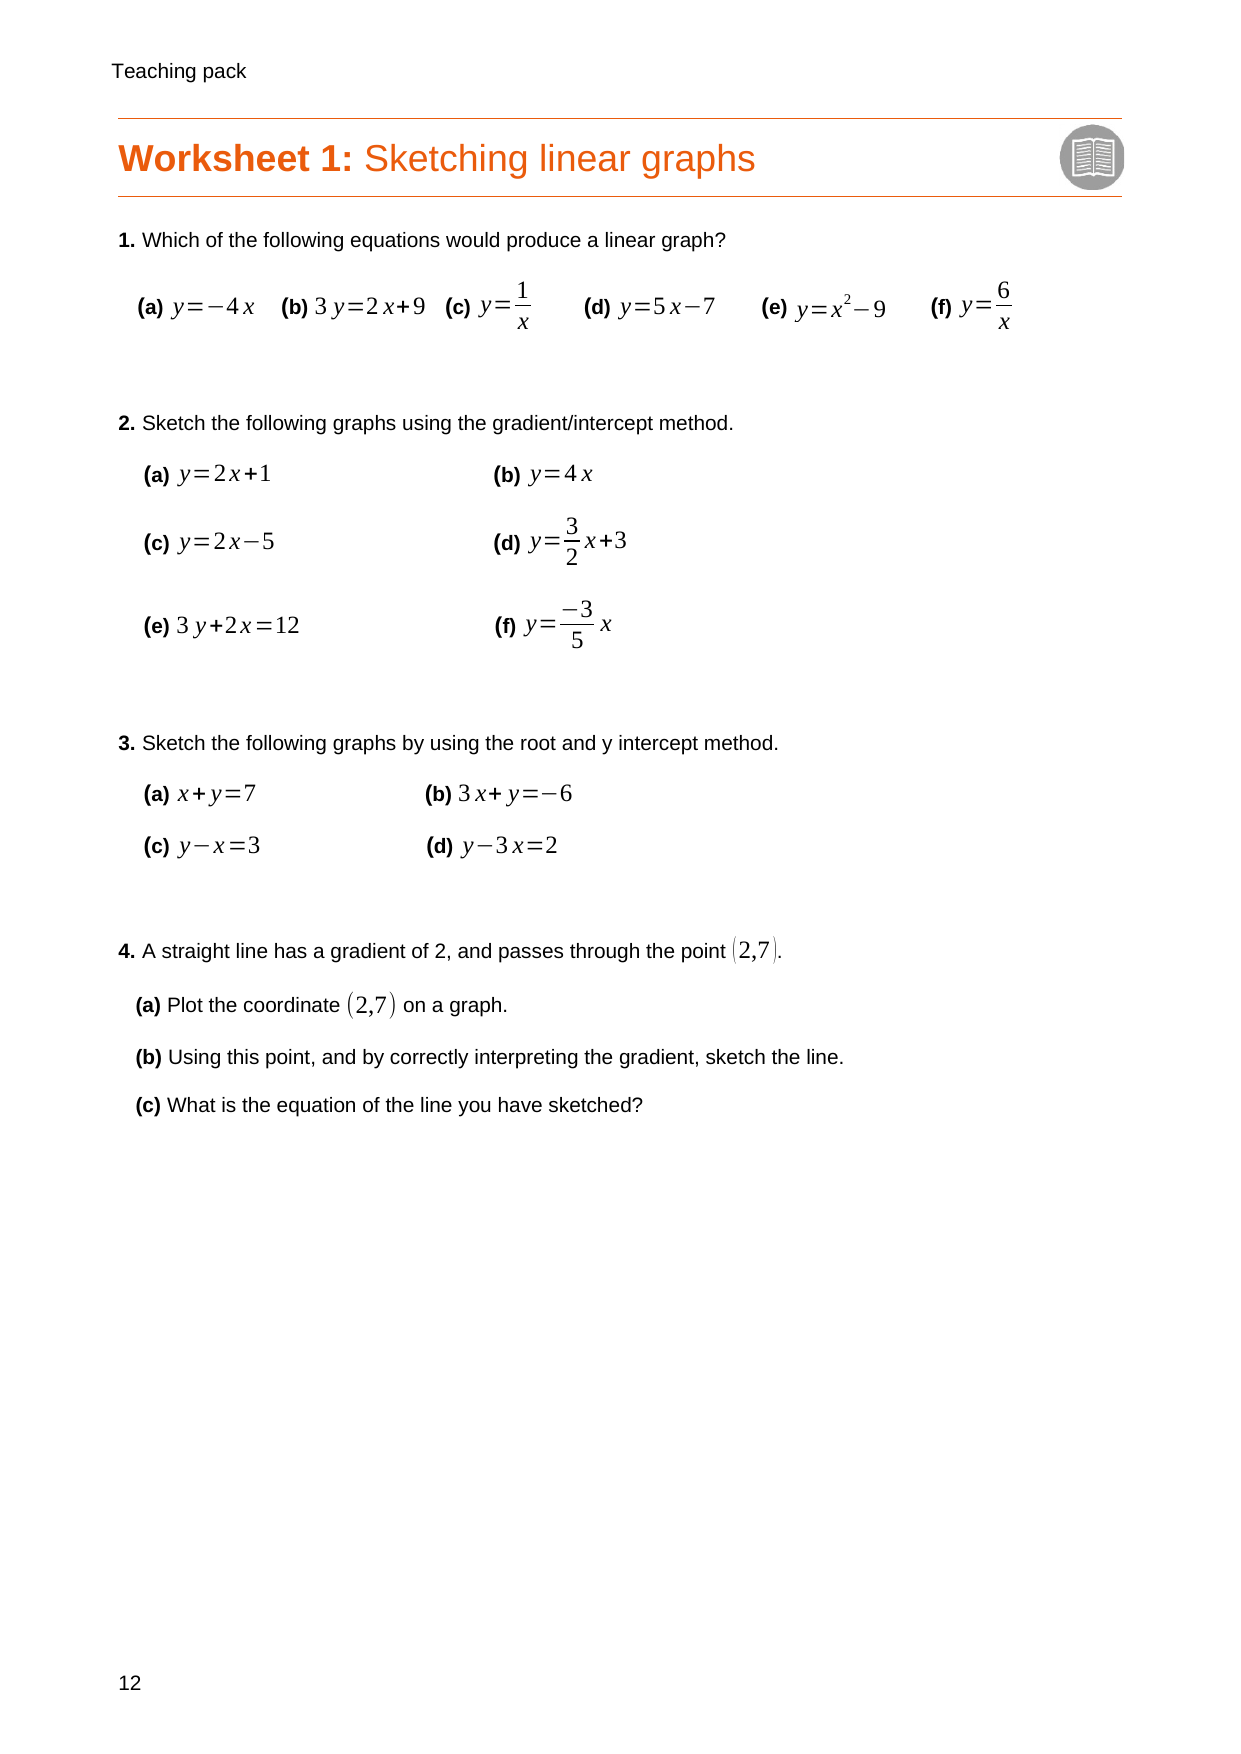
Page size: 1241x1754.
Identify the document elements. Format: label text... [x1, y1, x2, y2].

text (b) Using this point, and by correctly interpreting the gradient, sketch the line. [118, 1044, 1122, 1068]
text 1. Which of the following equations would produce a linear graph? [118, 228, 1122, 252]
text (a) Plot the coordinate on a graph. [118, 990, 1122, 1020]
text (c) What is the equation of the line you have sketched? [118, 1093, 1122, 1117]
text (c) (d) [118, 831, 1122, 859]
text (a) (b) (c) (d) (e) (f) [118, 277, 1122, 336]
text (c) (d) [118, 512, 1122, 571]
text (a) (b) [118, 460, 1122, 487]
text 4. A straight line has a gradient of 2, and passes through the point . [118, 935, 1122, 965]
text 3. Sketch the following graphs by using the root and y intercept method. [118, 731, 1122, 754]
text 2. Sketch the following graphs using the gradient/intercept method. [118, 411, 1122, 435]
text Worksheet 1: Sketching linear graphs [118, 119, 1122, 196]
text (e) (f) [118, 596, 1122, 655]
text (a) (b) [118, 779, 1122, 807]
